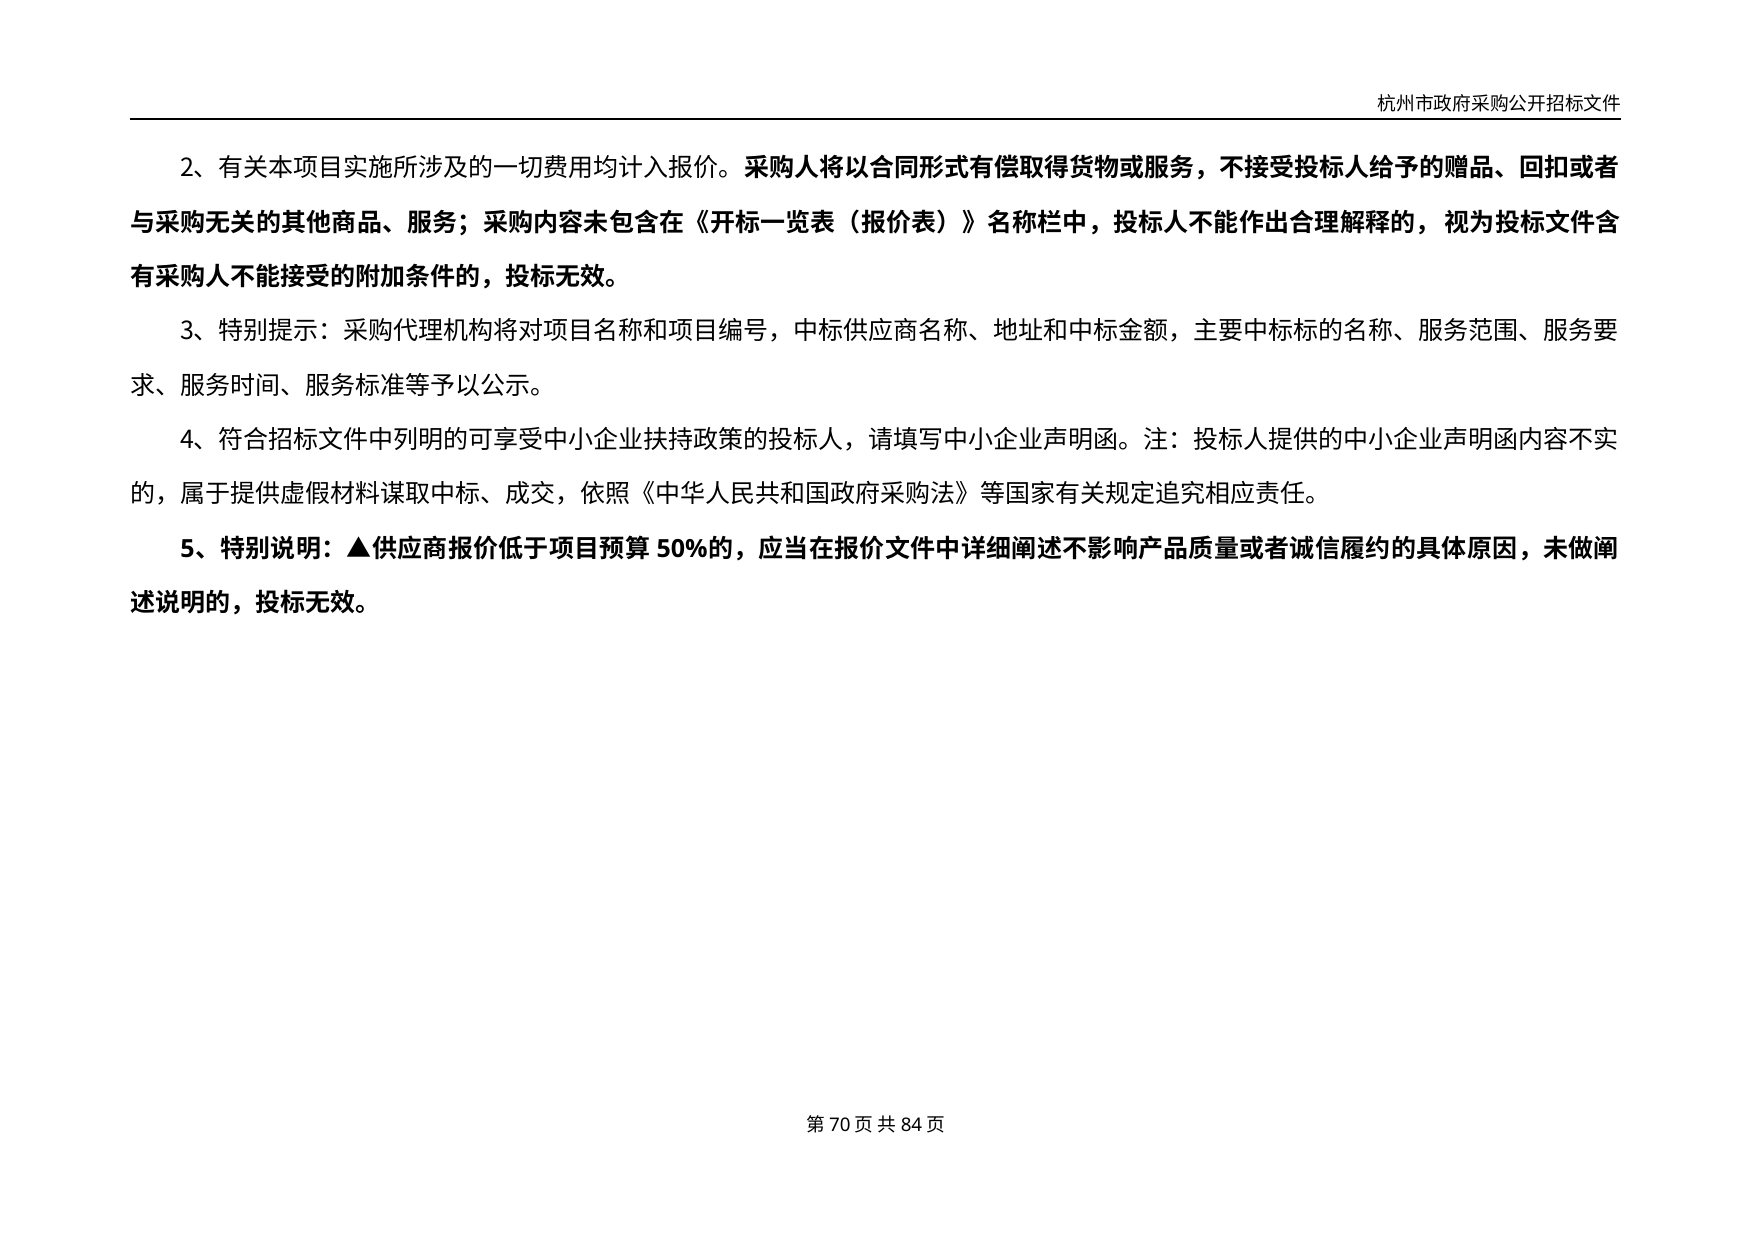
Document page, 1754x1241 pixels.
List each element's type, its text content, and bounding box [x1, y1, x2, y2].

text 3、特别提示：采购代理机构将对项目名称和项目编号，中标供应商名称、地址和中标金额，主要中标标的名称、服务范围、服务要求、服务时间、服务标准等予以公示。 [130, 311, 1621, 401]
text 5、特别说明：▲供应商报价低于项目预算50%的，应当在报价文件中详细阐述不影响产品质量或者诚信履约的具体原因，未做阐述说明的，投标无效。 [130, 528, 1621, 619]
text 2、有关本项目实施所涉及的一切费用均计入报价。采购人将以合同形式有偿取得货物或服务，不接受投标人给予的赠品、回扣或者与采购无关的其他商品、服务；采购内容未包含在《开标一览表（报价表）》名称栏中，投标人不能作出合理解释的，视为投标文件含有采购人不能接受的附加条件的，投标无效。 [130, 148, 1621, 293]
text 4、符合招标文件中列明的可享受中小企业扶持政策的投标人，请填写中小企业声明函。注：投标人提供的中小企业声明函内容不实的，属于提供虚假材料谋取中标、成交，依照《中华人民共和国政府采购法》等国家有关规定追究相应责任。 [130, 419, 1621, 510]
